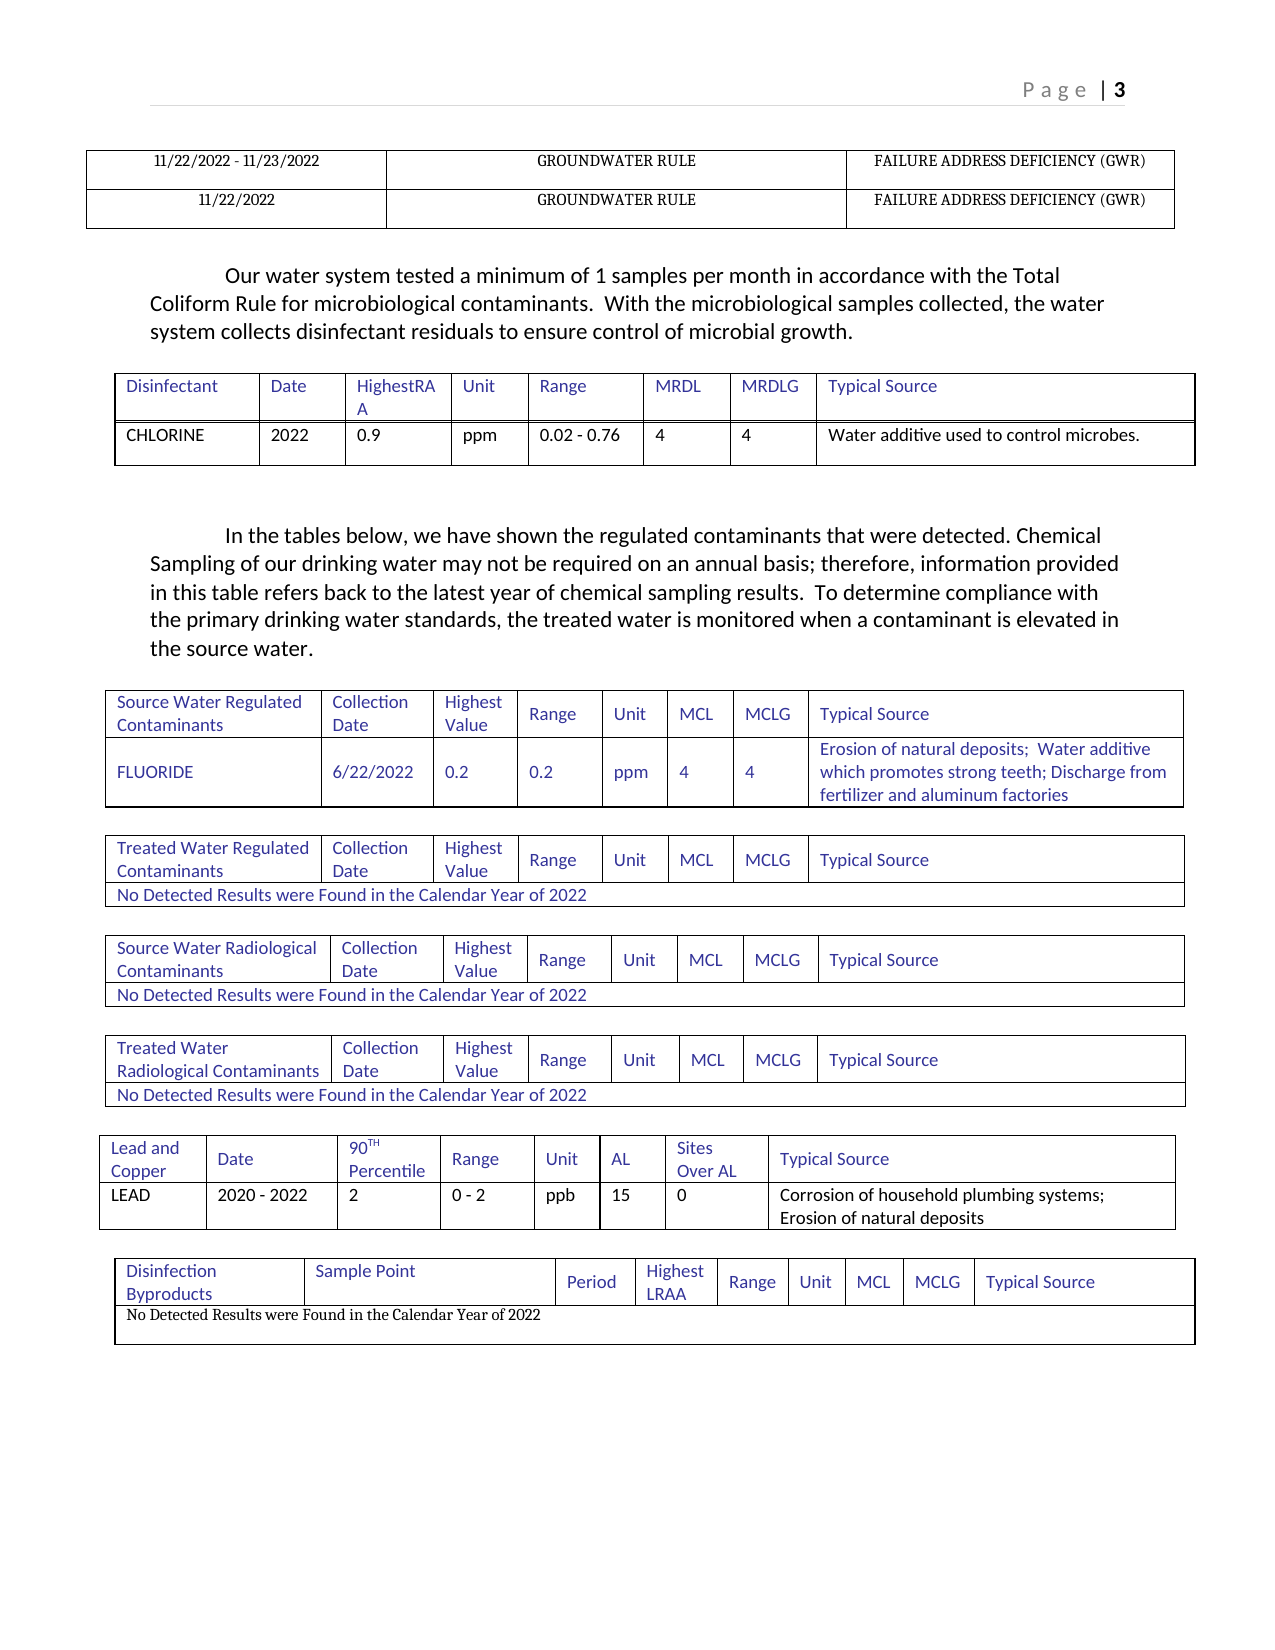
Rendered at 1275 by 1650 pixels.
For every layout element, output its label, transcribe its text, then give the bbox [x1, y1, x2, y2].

table_cell ppm [603, 738, 667, 806]
table_header Lead and Copper [100, 1136, 206, 1182]
table_header Highest LRAA [636, 1259, 717, 1305]
table_cell CHLORINE [116, 423, 259, 464]
table_cell 6/22/2022 [322, 738, 433, 806]
table_header MCLG [744, 1036, 817, 1082]
table_header [669, 836, 733, 882]
table_cell Erosion of natural deposits; Water additive which promotes strong teeth; Discharge from fertilizer and aluminum factories [809, 738, 1183, 806]
table_header 90TH Percentile [338, 1136, 440, 1182]
table_cell 4 [734, 738, 808, 806]
table_header Collection Date [332, 1036, 443, 1082]
table_cell No Detected Results were Found in the Calendar Year of 2022 [106, 1083, 1185, 1106]
text Our water system tested a minimum of 1 samples per month in accordance with the Total Coliform Rule for microbiological contaminants. With the microbiological samples collected, the water system collects disinfectant residuals to ensure control of microbial growth. [150, 261, 1125, 345]
table_header MRDLG [731, 374, 816, 420]
table_header HighestRAA [346, 374, 451, 420]
table_cell 11/22/2022 - 11/23/2022 [87, 151, 386, 189]
table_header Typical Source [818, 1036, 1185, 1082]
table_header Range [529, 1036, 611, 1082]
table_header [678, 936, 743, 982]
table_header Typical Source [819, 936, 1184, 982]
table_header MCLG [734, 836, 808, 882]
table_header Disinfectant [116, 374, 259, 420]
table_cell FLUORIDE [106, 738, 321, 806]
table_cell 2020 - 2022 [207, 1183, 337, 1229]
table_cell Water additive used to control microbes. [817, 423, 1194, 464]
table_cell No Detected Results were Found in the Calendar Year of 2022 [116, 1306, 1194, 1344]
table_header Typical Source [809, 836, 1184, 882]
table_header Typical Source [817, 374, 1194, 420]
table_cell No Detected Results were Found in the Calendar Year of 2022 [106, 983, 1184, 1006]
table_cell 0 [666, 1183, 768, 1229]
table_header Range [519, 836, 602, 882]
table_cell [847, 151, 1174, 189]
table_header Highest Value [434, 836, 518, 882]
table_cell 2022 [260, 423, 345, 464]
table_cell 0.2 [518, 738, 602, 806]
table_header MCLG [734, 691, 808, 737]
table_header Range [718, 1259, 788, 1305]
table_cell 4 [644, 423, 730, 464]
table_header [680, 1036, 743, 1082]
table_header Disinfection Byproducts [116, 1259, 304, 1305]
table_header Treated Water Radiological Contaminants [106, 1036, 331, 1082]
table_header [668, 691, 733, 737]
table_header Typical Source [769, 1136, 1175, 1182]
table_header Range [529, 374, 643, 420]
table_header Source Water Radiological Contaminants [106, 936, 330, 982]
table_cell 0 - 2 [441, 1183, 534, 1229]
table_header Unit [612, 936, 677, 982]
table_header MCLG [904, 1259, 974, 1305]
table_header Collection Date [322, 691, 433, 737]
table_header Sites Over AL [666, 1136, 768, 1182]
table_header Range [441, 1136, 534, 1182]
table_header [846, 1259, 903, 1305]
table_header Source Water Regulated Contaminants [106, 691, 321, 737]
table_header Range [528, 936, 611, 982]
table_header Treated Water Regulated Contaminants [106, 836, 321, 882]
table_cell 4 [668, 738, 733, 806]
text In the tables below, we have shown the regulated contaminants that were detected. Chemical Sampling of our drinking water may not be required on an annual basis; therefore, information provided in this table refers back to the latest year of chemical sampling results. To determine compliance with the primary drinking water standards, the treated water is monitored when a contaminant is elevated in the source water. [150, 522, 1125, 662]
table_header Collection Date [322, 836, 433, 882]
table_header Unit [789, 1259, 845, 1305]
table_cell 4 [731, 423, 816, 464]
table_cell Corrosion of household plumbing systems; Erosion of natural deposits [769, 1183, 1175, 1229]
table_cell GROUNDWATER RULE [387, 151, 846, 189]
table_header Highest Value [444, 1036, 528, 1082]
table_header MRDL [644, 374, 730, 420]
table_cell FAILURE ADDRESS DEFICIENCY (GWR) [847, 190, 1174, 228]
table_header Collection Date [331, 936, 443, 982]
table_header Highest Value [434, 691, 517, 737]
table_cell 0.02 - 0.76 [529, 423, 643, 464]
table_header AL [601, 1136, 665, 1182]
table_header Unit [603, 691, 667, 737]
table_cell ppm [452, 423, 528, 464]
table_cell 2 [338, 1183, 440, 1229]
table_header Date [207, 1136, 337, 1182]
table_header Unit [603, 836, 668, 882]
table_header Period [556, 1259, 635, 1305]
table_cell GROUNDWATER RULE [387, 190, 846, 228]
table_header Highest Value [444, 936, 527, 982]
table_cell 0.9 [346, 423, 451, 464]
table_header Range [518, 691, 602, 737]
table_cell LEAD [100, 1183, 206, 1229]
table_cell 0.2 [434, 738, 517, 806]
table_header Typical Source [809, 691, 1183, 737]
table_header Unit [612, 1036, 679, 1082]
table_header Sample Point [305, 1259, 555, 1305]
table_cell 11/22/2022 [87, 190, 386, 228]
table_header Typical Source [975, 1259, 1194, 1305]
table_cell No Detected Results were Found in the Calendar Year of 2022 [106, 883, 1184, 906]
table_header MCLG [744, 936, 818, 982]
table_cell 15 [601, 1183, 665, 1229]
table_cell ppb [535, 1183, 599, 1229]
table_header Unit [452, 374, 528, 420]
table_header Date [260, 374, 345, 420]
table_header Unit [535, 1136, 599, 1182]
